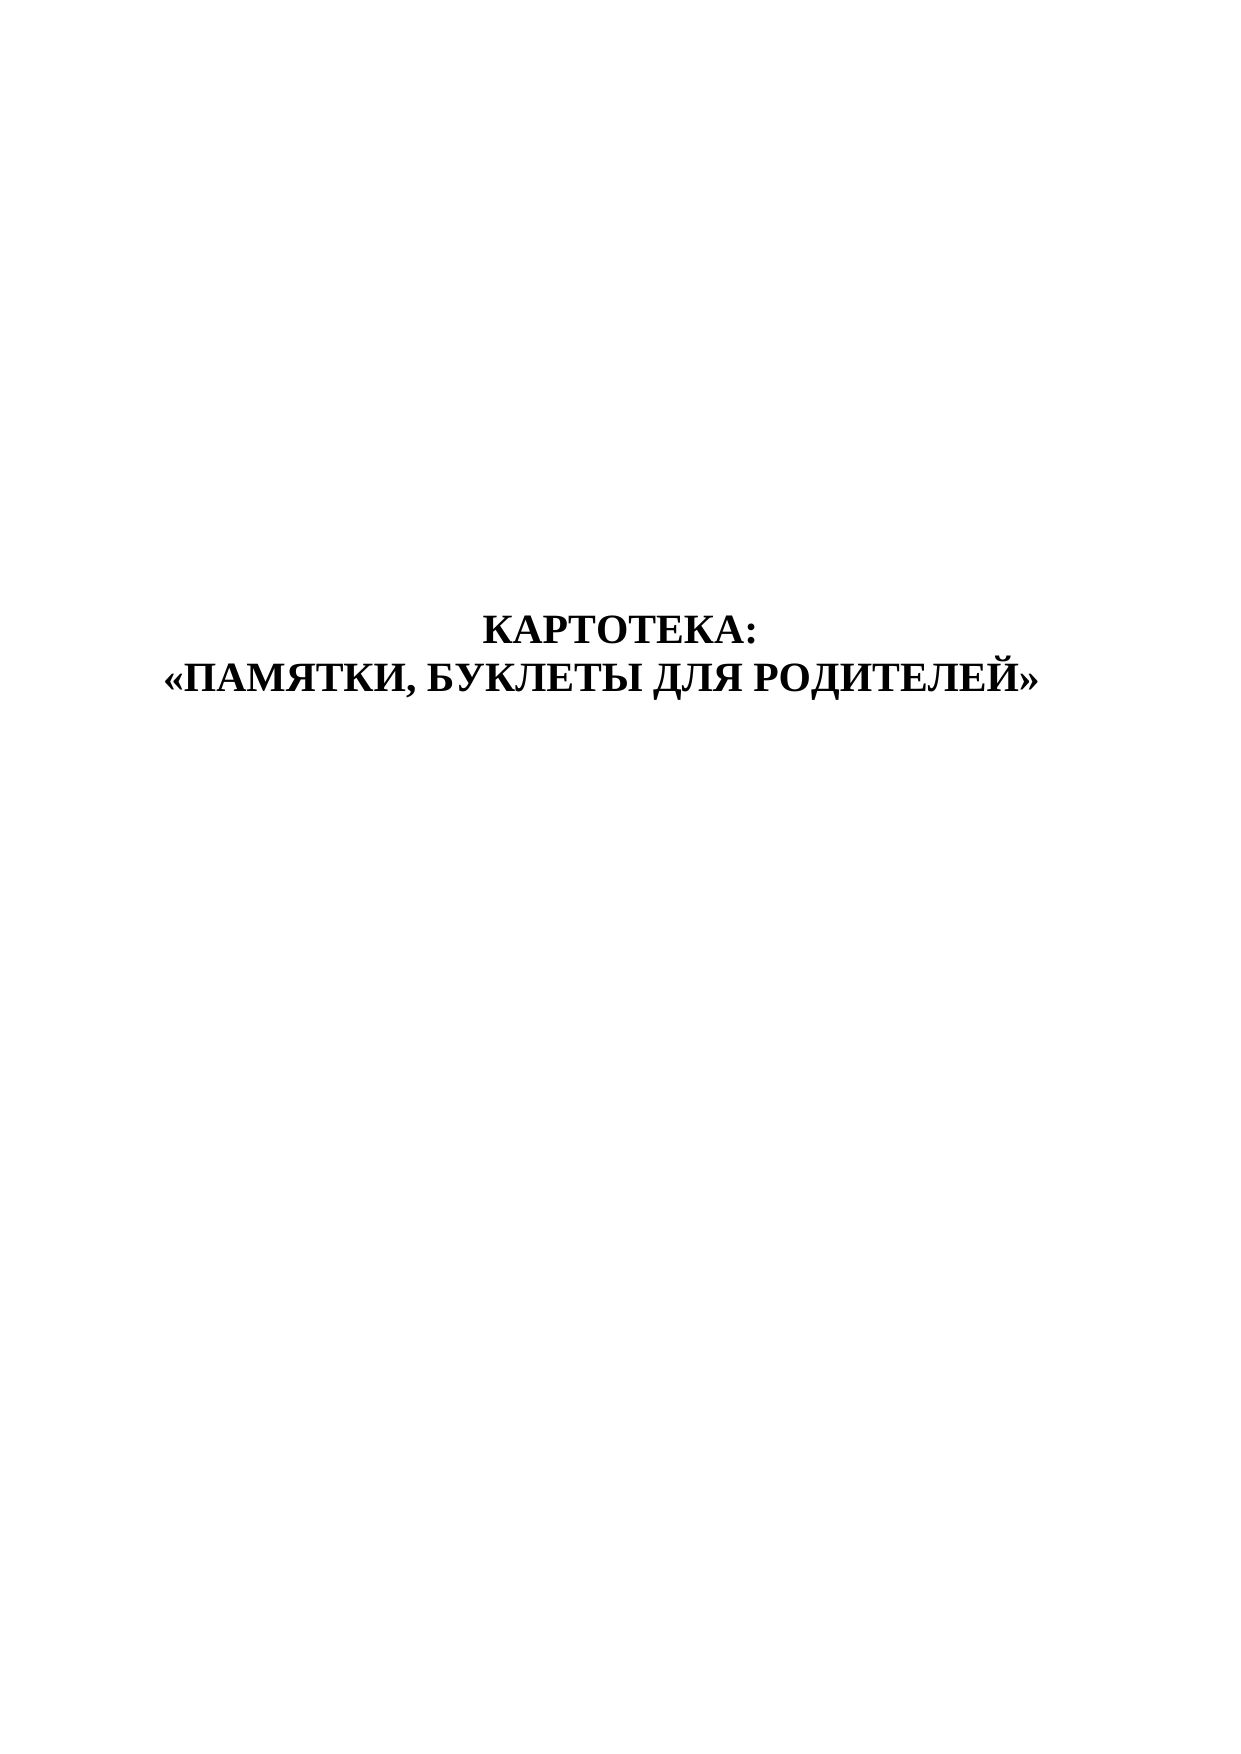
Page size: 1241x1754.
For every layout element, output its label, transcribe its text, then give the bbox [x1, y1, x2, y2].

text КАРТОТЕКА: [75, 604, 1165, 652]
text «ПАМЯТКИ, БУКЛЕТЫ ДЛЯ РОДИТЕЛЕЙ» [37, 652, 1165, 700]
